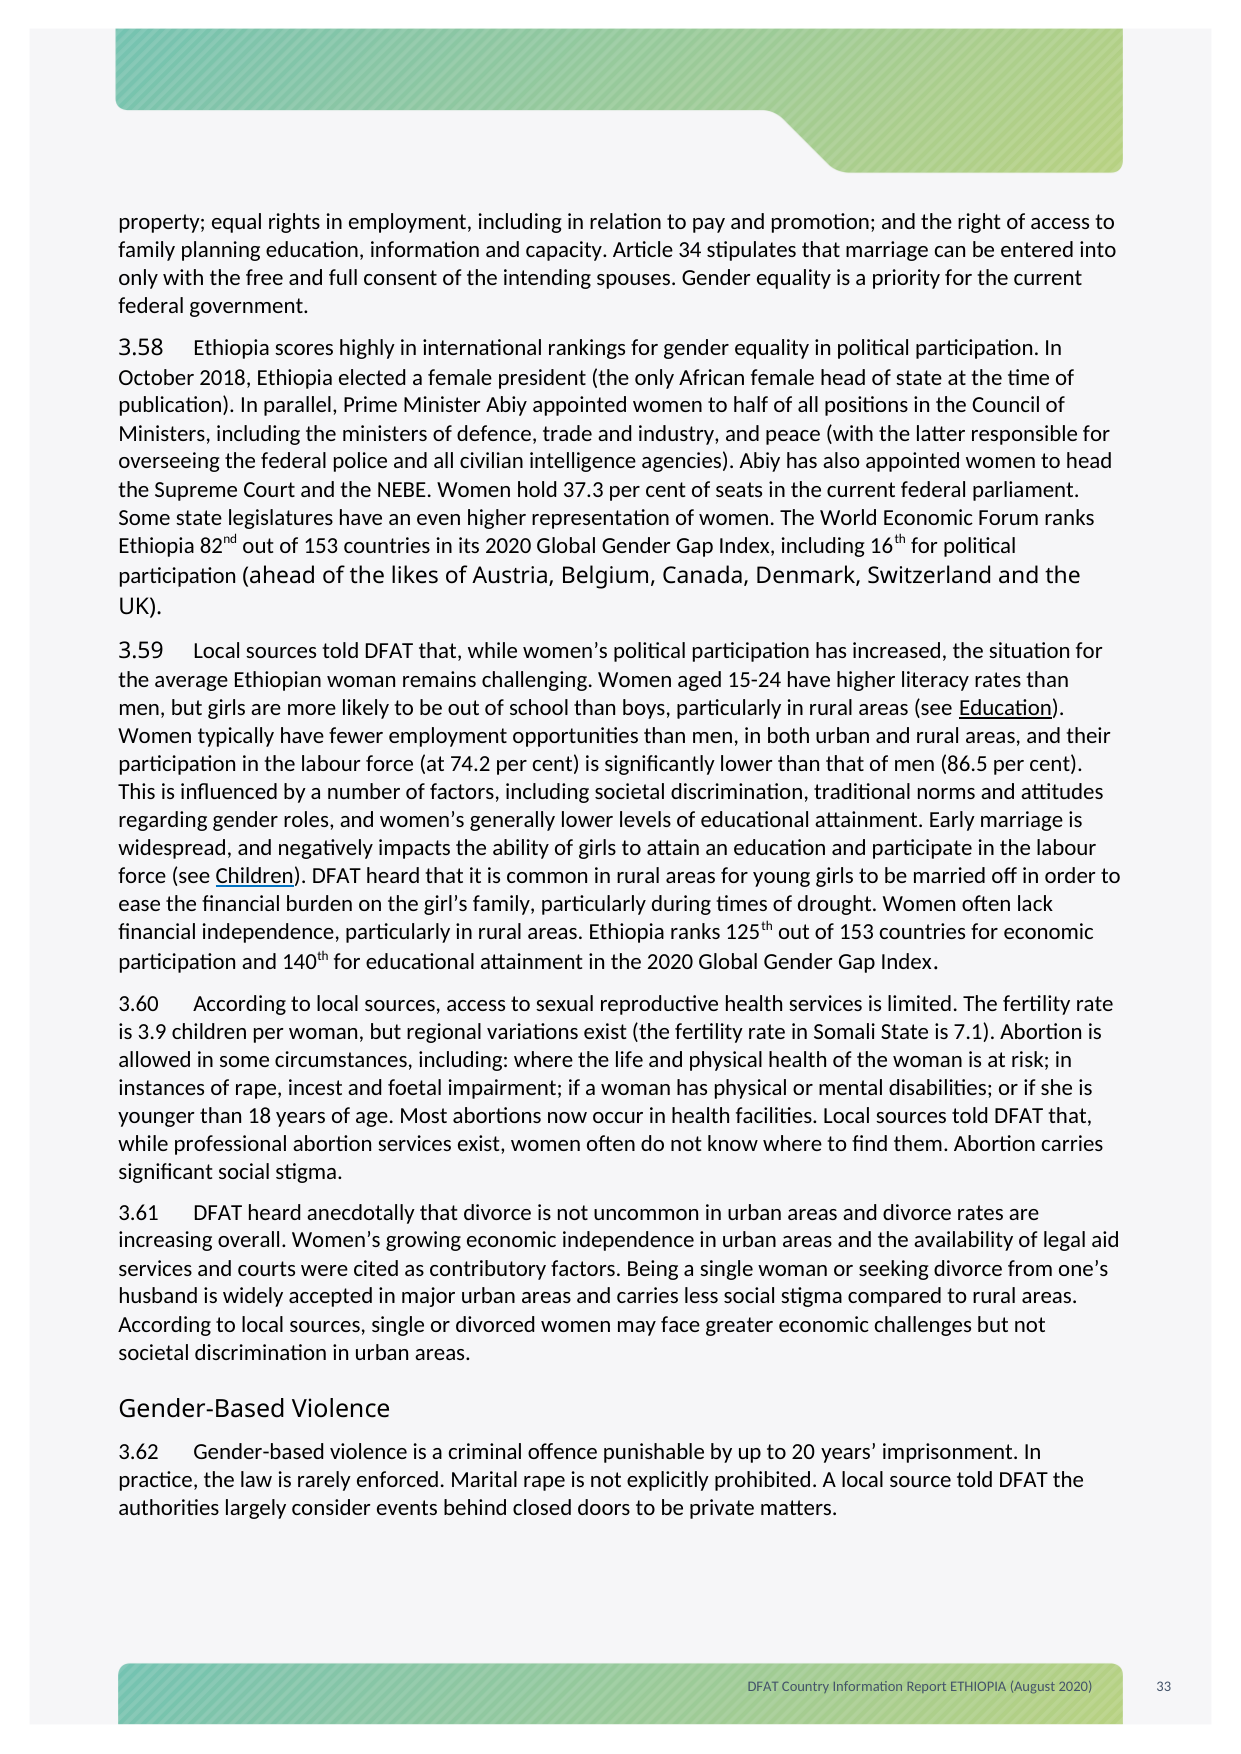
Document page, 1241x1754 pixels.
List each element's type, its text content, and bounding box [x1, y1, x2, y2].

subtitle Gender-Based Violence [118, 1391, 1122, 1425]
list Gender-based violence is a criminal offence punishable by up to 20 years’ imprisonment. In practice, the law is rarely enforced. Marital rape is not explicitly prohibited. A local source told DFAT the authorities largely consider events behind closed doors to be private matters. [118, 1437, 1122, 1521]
list According to local sources, access to sexual reproductive health services is limited. The fertility rate is 3.9 children per woman, but regional variations exist (the fertility rate in Somali State is 7.1). Abortion is allowed in some circumstances, including: where the life and physical health of the woman is at risk; in instances of rape, incest and foetal impairment; if a woman has physical or mental disabilities; or if she is younger than 18 years of age. Most abortions now occur in health facilities. Local sources told DFAT that, while professional abortion services exist, women often do not know where to find them. Abortion carries significant social stigma. [118, 989, 1122, 1185]
picture [0, 0, 1241, 1754]
list DFAT heard anecdotally that divorce is not uncommon in urban areas and divorce rates are increasing overall. Women’s growing economic independence in urban areas and the availability of legal aid services and courts were cited as contributory factors. Being a single woman or seeking divorce from one’s husband is widely accepted in major urban areas and carries less social stigma compared to rural areas. According to local sources, single or divorced women may face greater economic challenges but not societal discrimination in urban areas. [118, 1198, 1122, 1366]
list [118, 207, 1122, 319]
list Ethiopia scores highly in international rankings for gender equality in political participation. In October 2018, Ethiopia elected a female president (the only African female head of state at the time of publication). In parallel, Prime Minister Abiy appointed women to half of all positions in the Council of Ministers, including the ministers of defence, trade and industry, and peace (with the latter responsible for overseeing the federal police and all civilian intelligence agencies). Abiy has also appointed women to head the Supreme Court and the NEBE. Women hold 37.3 per cent of seats in the current federal parliament. Some state legislatures have an even higher representation of women. The World Economic Forum ranks Ethiopia 82nd out of 153 countries in its 2020 Global Gender Gap Index, including 16th for political participation (ahead of the likes of Austria, Belgium, Canada, Denmark, Switzerland and the UK). [118, 331, 1122, 621]
list Local sources told DFAT that, while women’s political participation has increased, the situation for the average Ethiopian woman remains challenging. Women aged 15-24 have higher literacy rates than men, but girls are more likely to be out of school than boys, particularly in rural areas (see Education). Women typically have fewer employment opportunities than men, in both urban and rural areas, and their participation in the labour force (at 74.2 per cent) is significantly lower than that of men (86.5 per cent). This is influenced by a number of factors, including societal discrimination, traditional norms and attitudes regarding gender roles, and women’s generally lower levels of educational attainment. Early marriage is widespread, and negatively impacts the ability of girls to attain an education and participate in the labour force (see Children). DFAT heard that it is common in rural areas for young girls to be married off in order to ease the financial burden on the girl’s family, particularly during times of drought. Women often lack financial independence, particularly in rural areas. Ethiopia ranks 125th out of 153 countries for economic participation and 140th for educational attainment in the 2020 Global Gender Gap Index. [118, 634, 1122, 976]
